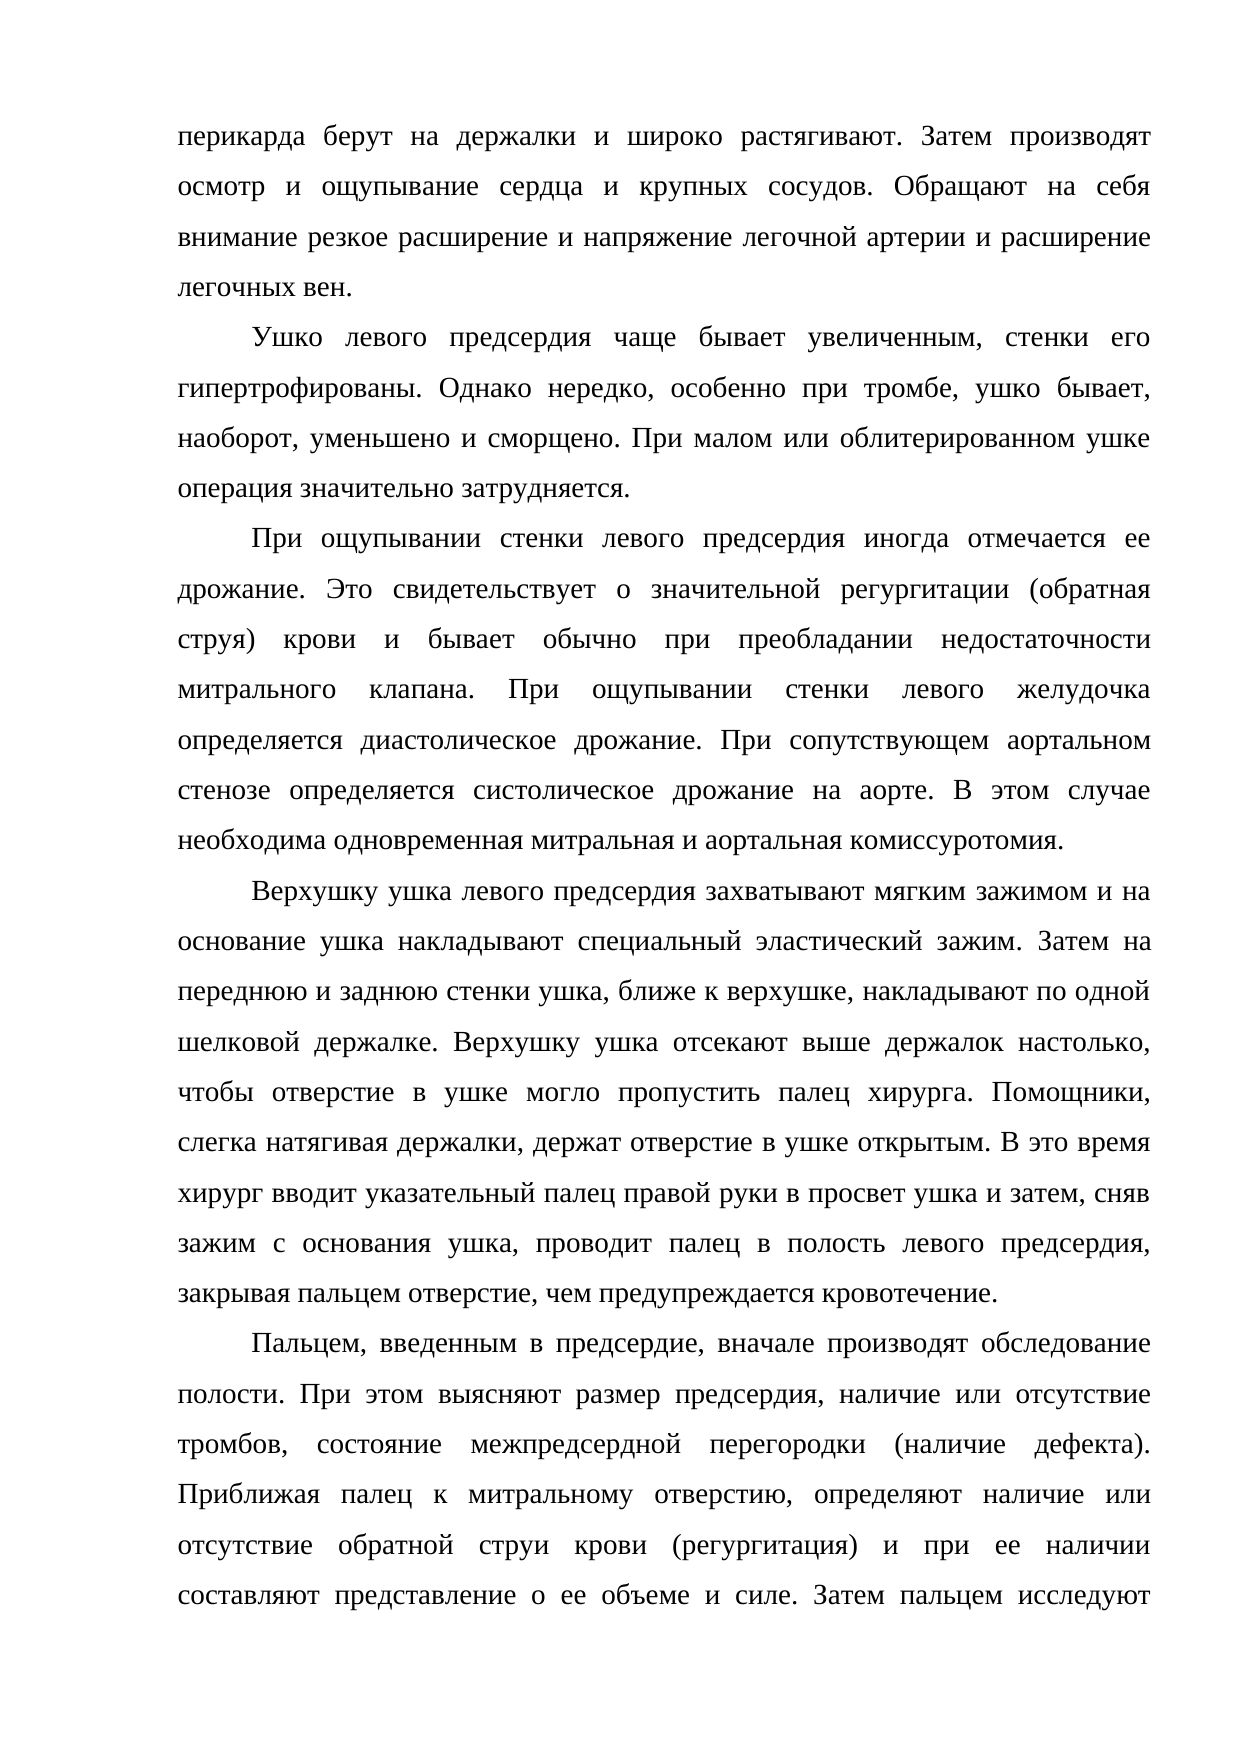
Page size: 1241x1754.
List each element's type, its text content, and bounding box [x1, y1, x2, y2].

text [177, 118, 1152, 303]
text Верхушку ушка левого предсердия захватывают мягким зажимом и на основание ушка накладывают специальный эластический зажим. Затем на переднюю и заднюю стенки ушка, ближе к верхушке, накладывают по одной шелковой держалке. Верхушку ушка отсекают выше держалок настолько, чтобы отверстие в ушке могло пропустить палец хирурга. Помощники, слегка натягивая держалки, держат отверстие в ушке открытым. В это время хирург вводит указательный палец правой руки в просвет ушка и затем, сняв зажим с основания ушка, проводит палец в полость левого предсердия, закрывая пальцем отверстие, чем предупреждается кровотечение. [177, 873, 1152, 1309]
text При ощупывании стенки левого предсердия иногда отмечается ее дрожание. Это свидетельствует о значительной регургитации (обратная струя) крови и бывает обычно при преобладании недостаточности митрального клапана. При ощупывании стенки левого желудочка определяется диастолическое дрожание. При сопутствующем аортальном стенозе определяется систолическое дрожание на аорте. В этом случае необходима одновременная митральная и аортальная комиссуротомия. [177, 521, 1152, 856]
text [177, 1326, 1152, 1611]
text Ушко левого предсердия чаще бывает увеличенным, стенки его гипертрофированы. Однако нередко, особенно при тромбе, ушко бывает, наоборот, уменьшено и сморщено. При малом или облитерированном ушке операция значительно затрудняется. [177, 319, 1152, 504]
